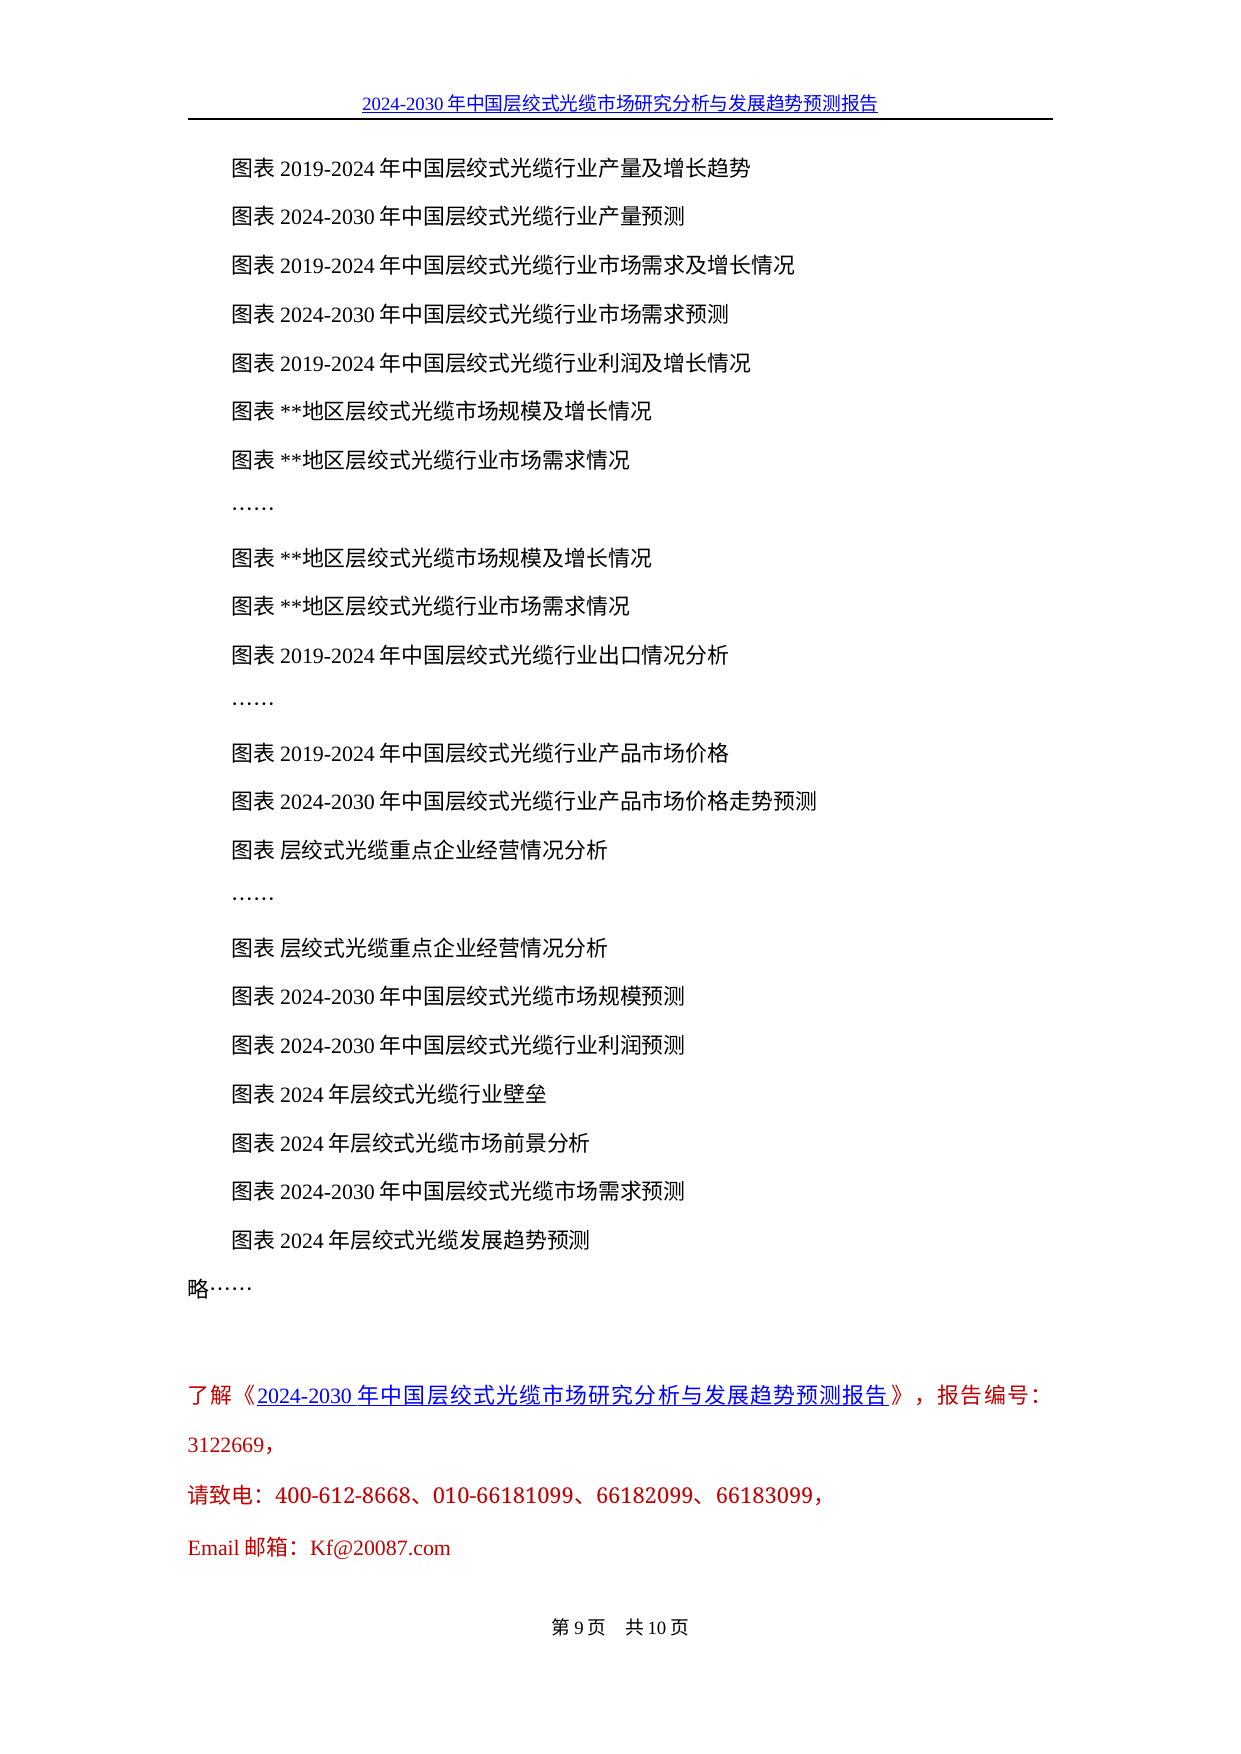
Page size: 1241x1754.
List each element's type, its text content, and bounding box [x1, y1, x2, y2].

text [187, 150, 1053, 1304]
text 请致电：400-612-8668、010-66181099、66182099、66183099， [187, 1478, 1053, 1511]
text 了解《2024-2030年中国层绞式光缆市场研究分析与发展趋势预测报告》，报告编号：3122669， [187, 1378, 1053, 1459]
text Email邮箱：Kf@20087.com [187, 1530, 1053, 1562]
